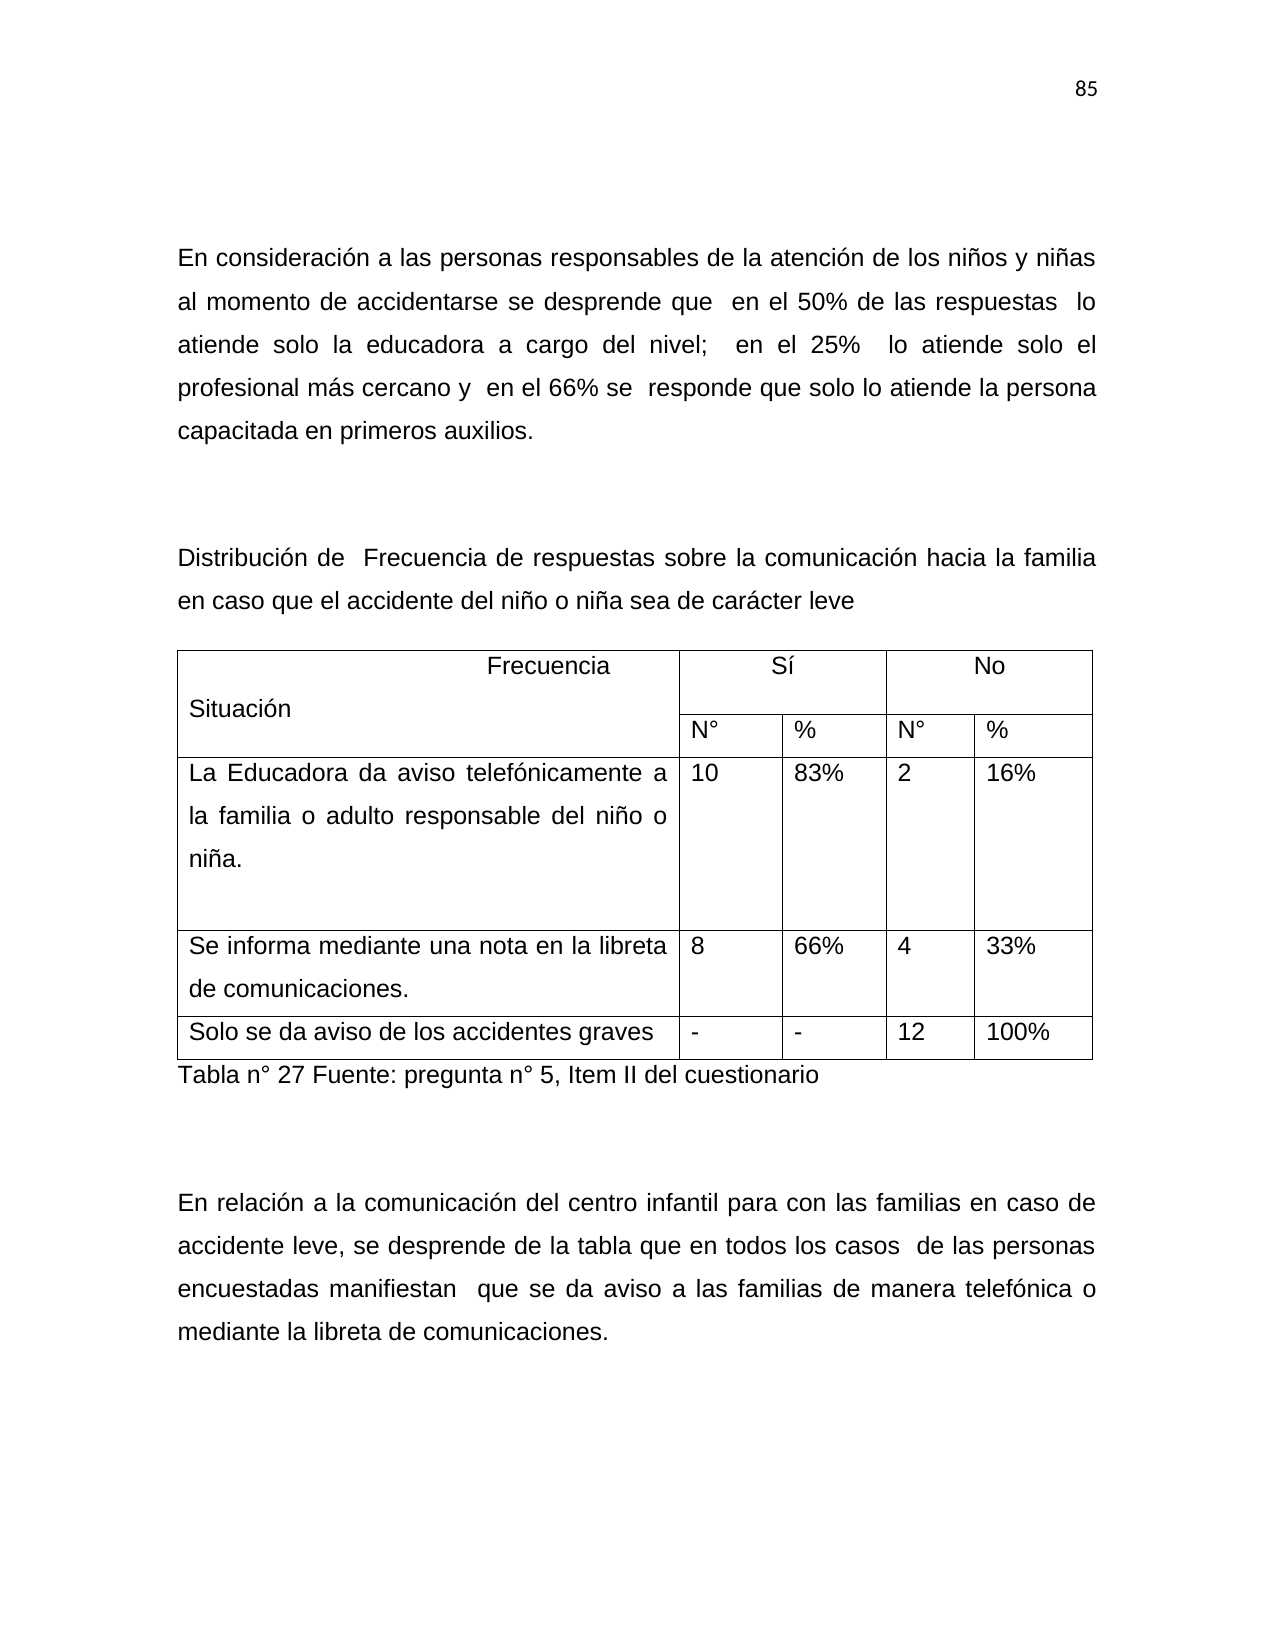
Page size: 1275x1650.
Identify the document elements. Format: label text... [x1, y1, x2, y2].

table_cell N° [887, 715, 974, 757]
table_cell % [783, 715, 886, 757]
table_cell 12 [887, 1017, 974, 1059]
table_cell 100% [975, 1017, 1092, 1059]
table_cell Solo se da aviso de los accidentes graves [178, 1017, 679, 1059]
table_cell 66% [783, 931, 886, 1016]
text Distribución de Frecuencia de respuestas sobre la comunicación hacia la familia en caso que el accidente del niño o niña sea de carácter leve [177, 543, 1098, 614]
table_cell N° [680, 715, 782, 757]
table_cell 4 [887, 931, 974, 1016]
text En consideración a las personas responsables de la atención de los niños y niñas al momento de accidentarse se desprende que en el 50% de las respuestas lo atiende solo la educadora a cargo del nivel; en el 25% lo atiende solo el profesional más cercano y en el 66% se responde que solo lo atiende la persona capacitada en primeros auxilios. [177, 243, 1098, 445]
table_cell Se informa mediante una nota en la libreta de comunicaciones. [178, 931, 679, 1016]
table_header No [887, 651, 1092, 713]
table_cell 10 [680, 758, 782, 930]
table_header Frecuencia Situación [178, 651, 679, 757]
table_cell 83% [783, 758, 886, 930]
table_cell 16% [975, 758, 1092, 930]
text Tabla n° 27 Fuente: pregunta n° 5, Item II del cuestionario [177, 1060, 1098, 1089]
table_cell - [680, 1017, 782, 1059]
table_cell 2 [887, 758, 974, 930]
table_header Sí [680, 651, 886, 713]
table_cell 8 [680, 931, 782, 1016]
table_cell - [783, 1017, 886, 1059]
table_cell La Educadora da aviso telefónicamente a la familia o adulto responsable del niño o niña. [178, 758, 679, 930]
text En relación a la comunicación del centro infantil para con las familias en caso de accidente leve, se desprende de la tabla que en todos los casos de las personas encuestadas manifiestan que se da aviso a las familias de manera telefónica o mediante la libreta de comunicaciones. [177, 1188, 1098, 1346]
table_cell % [975, 715, 1092, 757]
table_cell 33% [975, 931, 1092, 1016]
